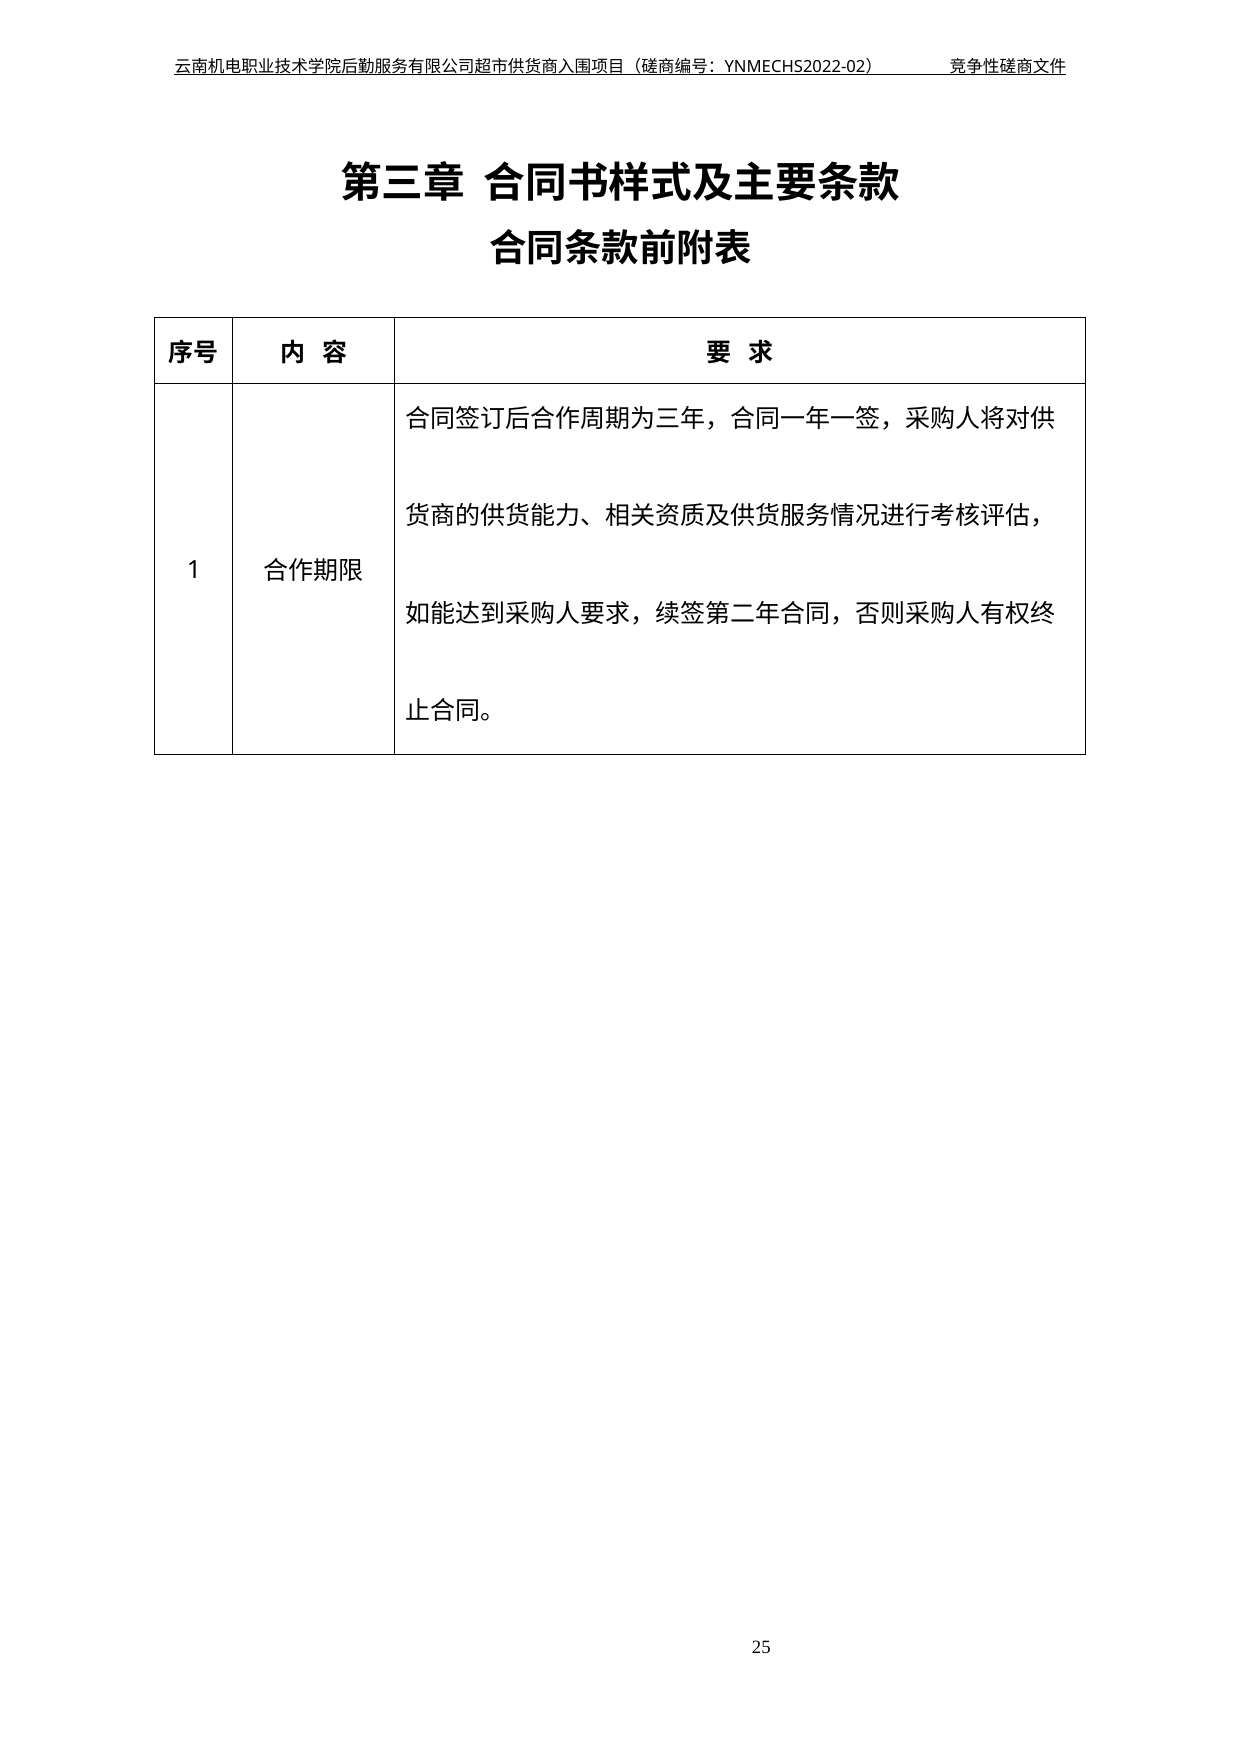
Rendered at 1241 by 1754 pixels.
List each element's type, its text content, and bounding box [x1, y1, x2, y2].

table_cell 1 [155, 384, 232, 754]
table_header 要 求 [395, 318, 1085, 383]
table_cell 合作期限 [233, 384, 394, 754]
subtitle 合同条款前附表 [118, 212, 1122, 277]
table_header 序号 [155, 318, 232, 383]
table_cell 合同签订后合作周期为三年，合同一年一签，采购人将对供货商的供货能力、相关资质及供货服务情况进行考核评估，如能达到采购人要求，续签第二年合同，否则采购人有权终止合同。 [395, 384, 1085, 754]
table_header 内 容 [233, 318, 394, 383]
subtitle 第三章 合同书样式及主要条款 [118, 147, 1122, 212]
